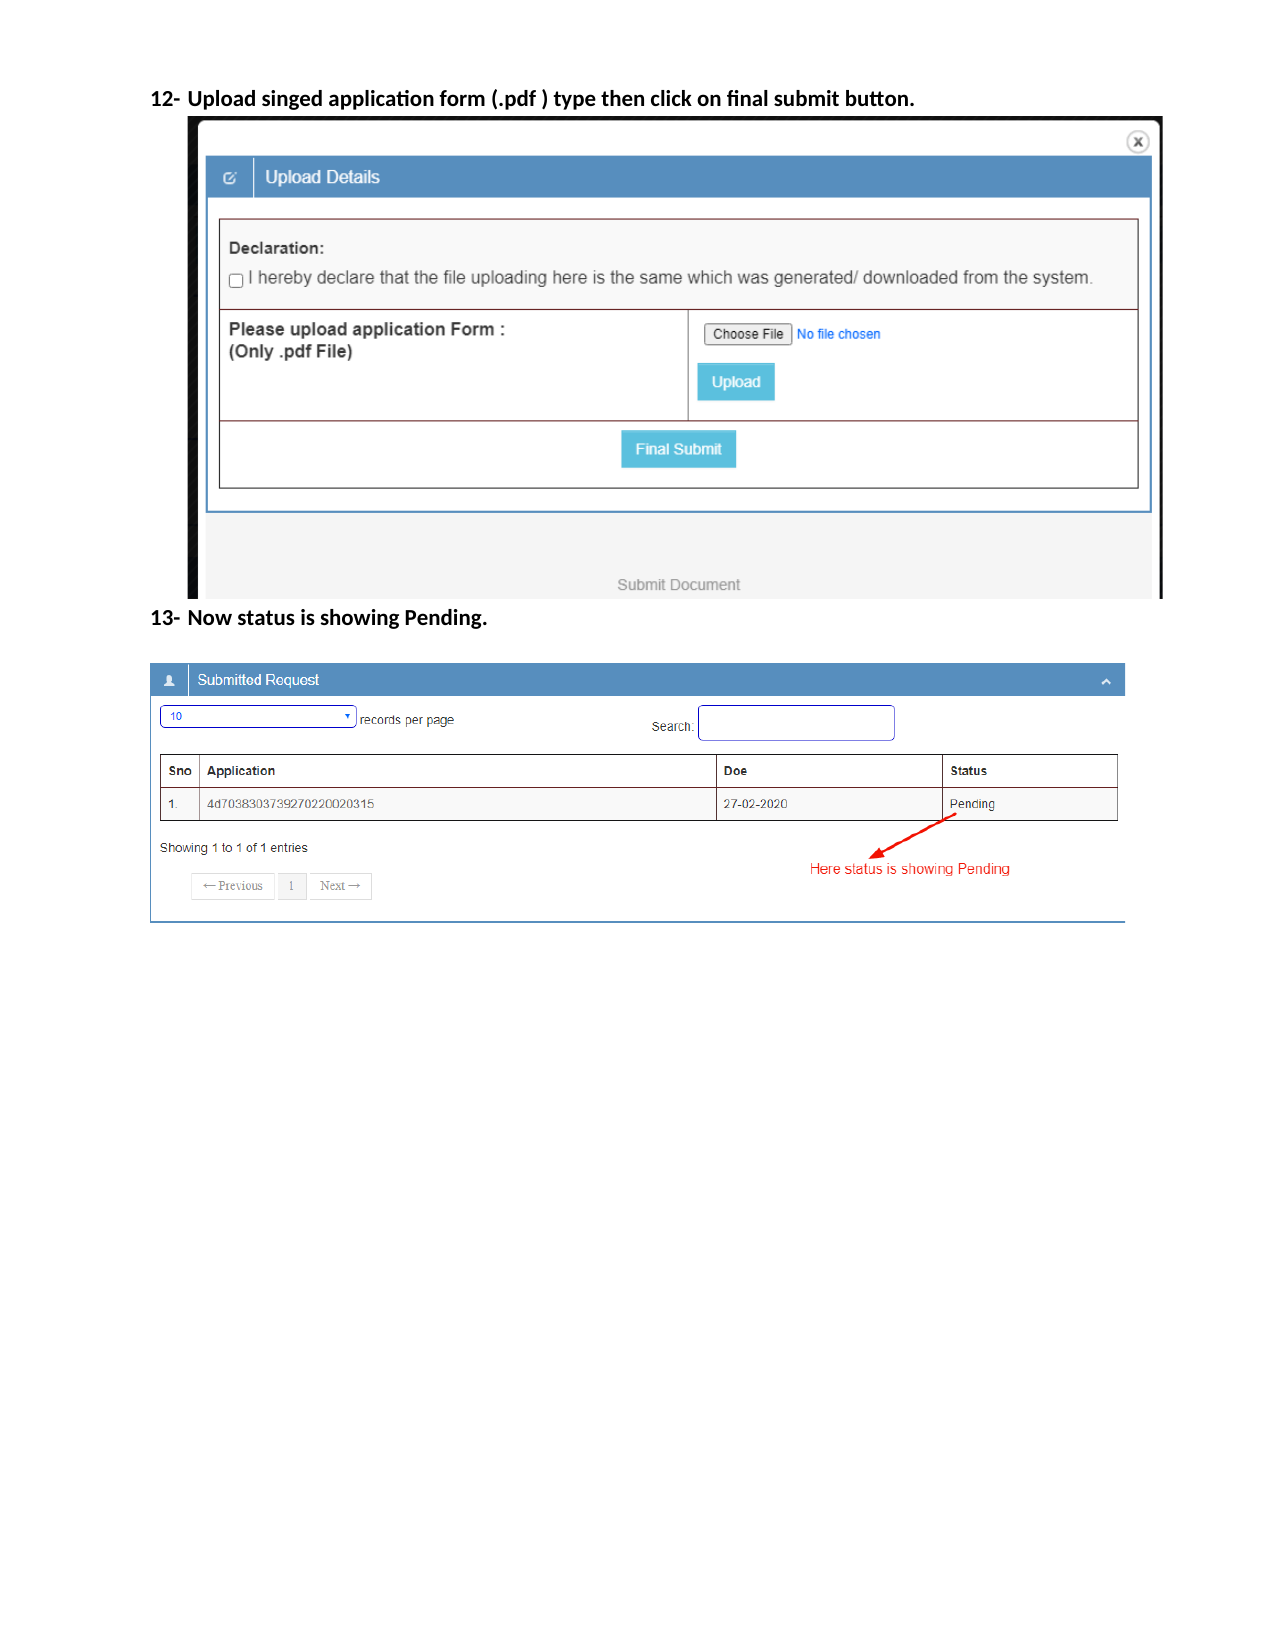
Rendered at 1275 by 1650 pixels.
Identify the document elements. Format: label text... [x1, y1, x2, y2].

picture [187, 116, 1163, 599]
picture [150, 656, 1125, 926]
list Now status is showing Pending. [150, 603, 1125, 631]
